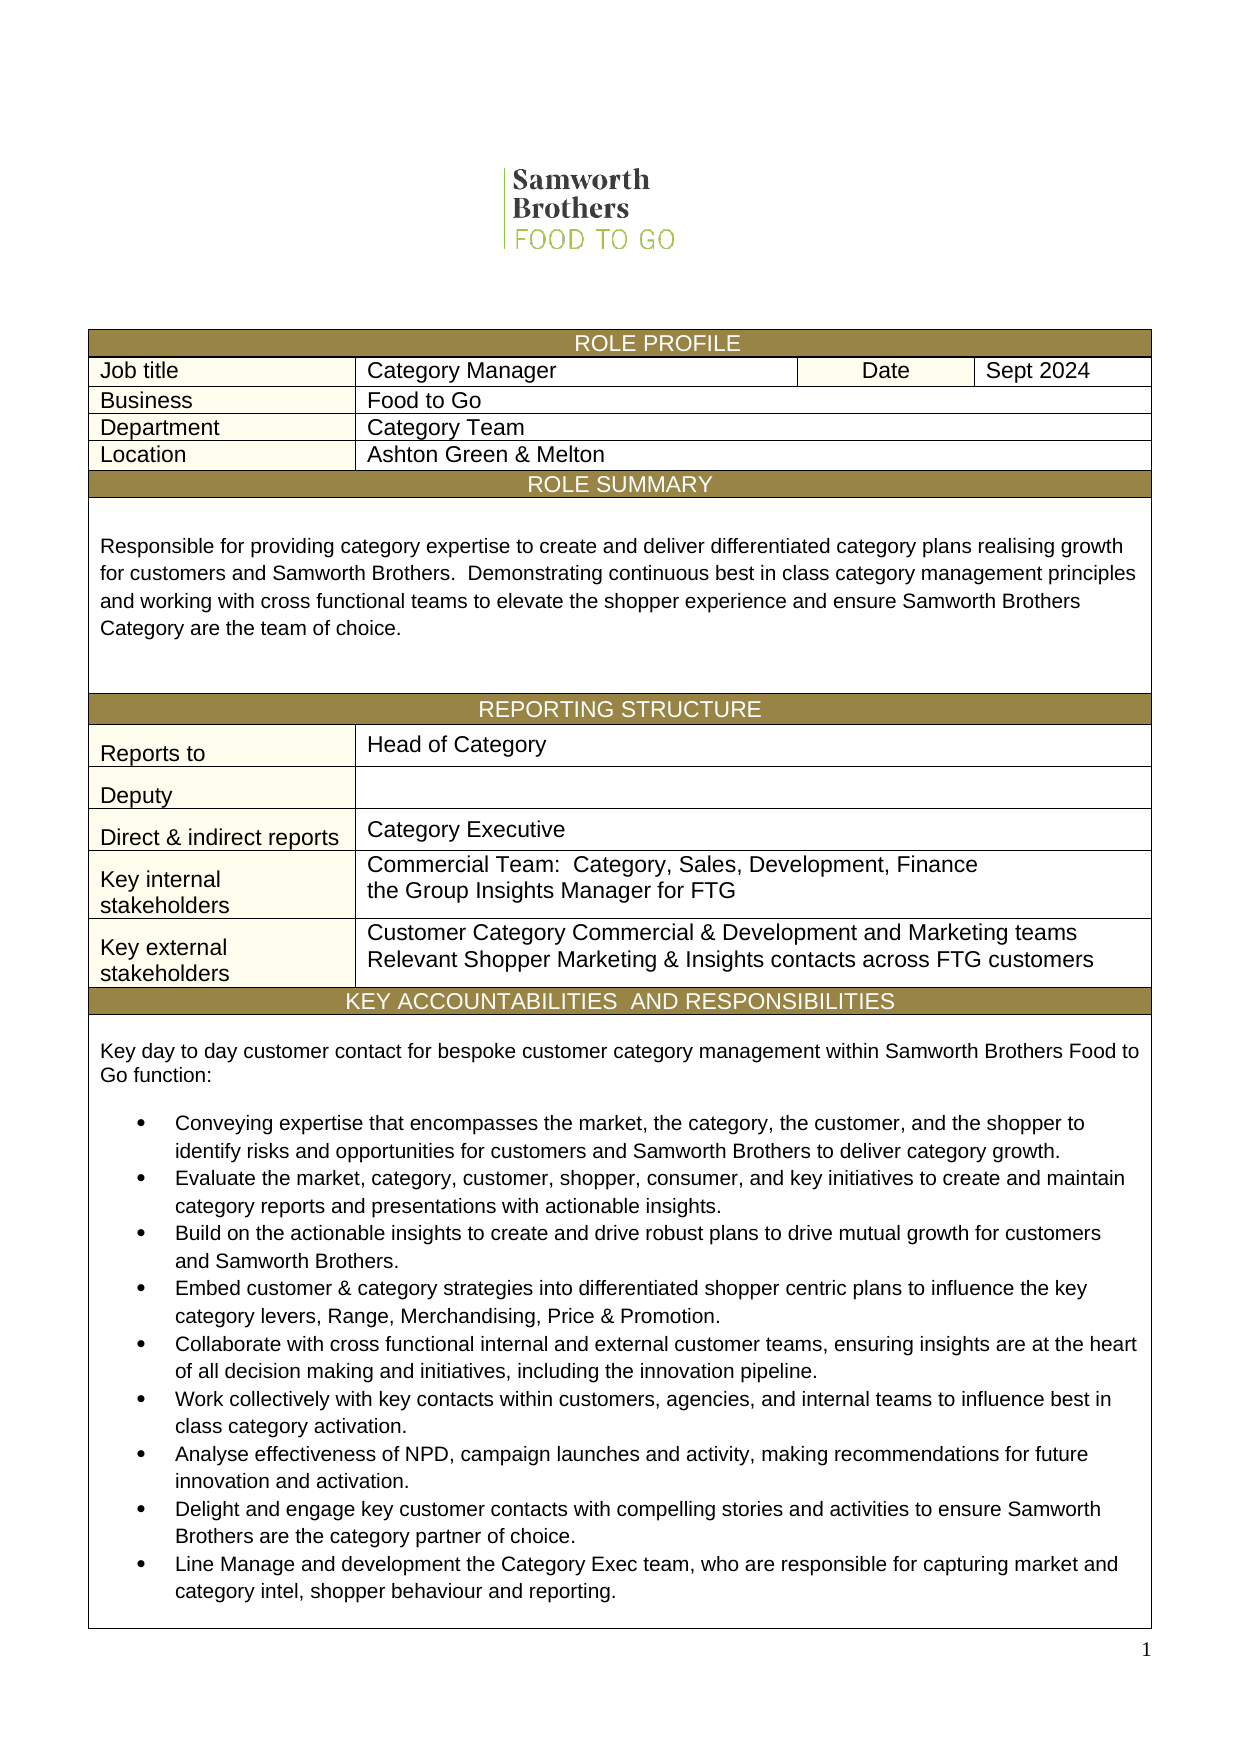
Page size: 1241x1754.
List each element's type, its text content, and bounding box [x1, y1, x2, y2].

table_header ROLE PROFILE [89, 330, 1151, 356]
table_cell Location [89, 441, 355, 469]
table_cell ROLE SUMMARY [89, 471, 1151, 497]
table_cell Sept 2024 [975, 358, 1151, 386]
table_cell Direct & indirect reports [89, 809, 355, 850]
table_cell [89, 1015, 1151, 1628]
table_cell REPORTING STRUCTURE [89, 694, 1151, 724]
table_cell Category Team [356, 414, 1151, 440]
table_cell Deputy [89, 767, 355, 808]
picture [463, 115, 777, 303]
table_cell Customer Category Commercial & Development and Marketing teams Relevant Shopper Marketing & Insights contacts across FTG customers [356, 919, 1151, 987]
table_cell Key external stakeholders [89, 919, 355, 987]
table_cell Department [89, 414, 355, 440]
table_cell Reports to [89, 725, 355, 766]
table_cell Responsible for providing category expertise to create and deliver differentiated category plans realising growth for customers and Samworth Brothers. Demonstrating continuous best in class category management principles and working with cross functional teams to elevate the shopper experience and ensure Samworth Brothers Category are the team of choice. [89, 498, 1151, 693]
table_cell Job title [89, 358, 355, 386]
table_cell Head of Category [356, 725, 1151, 766]
table_cell Date [798, 358, 974, 386]
table_cell Business [89, 387, 355, 413]
table_cell Category Executive [356, 809, 1151, 850]
table_cell Key internal stakeholders [89, 851, 355, 918]
table_cell Food to Go [356, 387, 1151, 413]
table_cell KEY ACCOUNTABILITIES AND RESPONSIBILITIES [89, 988, 1151, 1014]
table_cell Category Manager [356, 358, 797, 386]
table_cell Ashton Green & Melton [356, 441, 1151, 469]
table_cell Commercial Team: Category, Sales, Development, Finance the Group Insights Manager for FTG [356, 851, 1151, 918]
table_cell [356, 767, 1151, 808]
